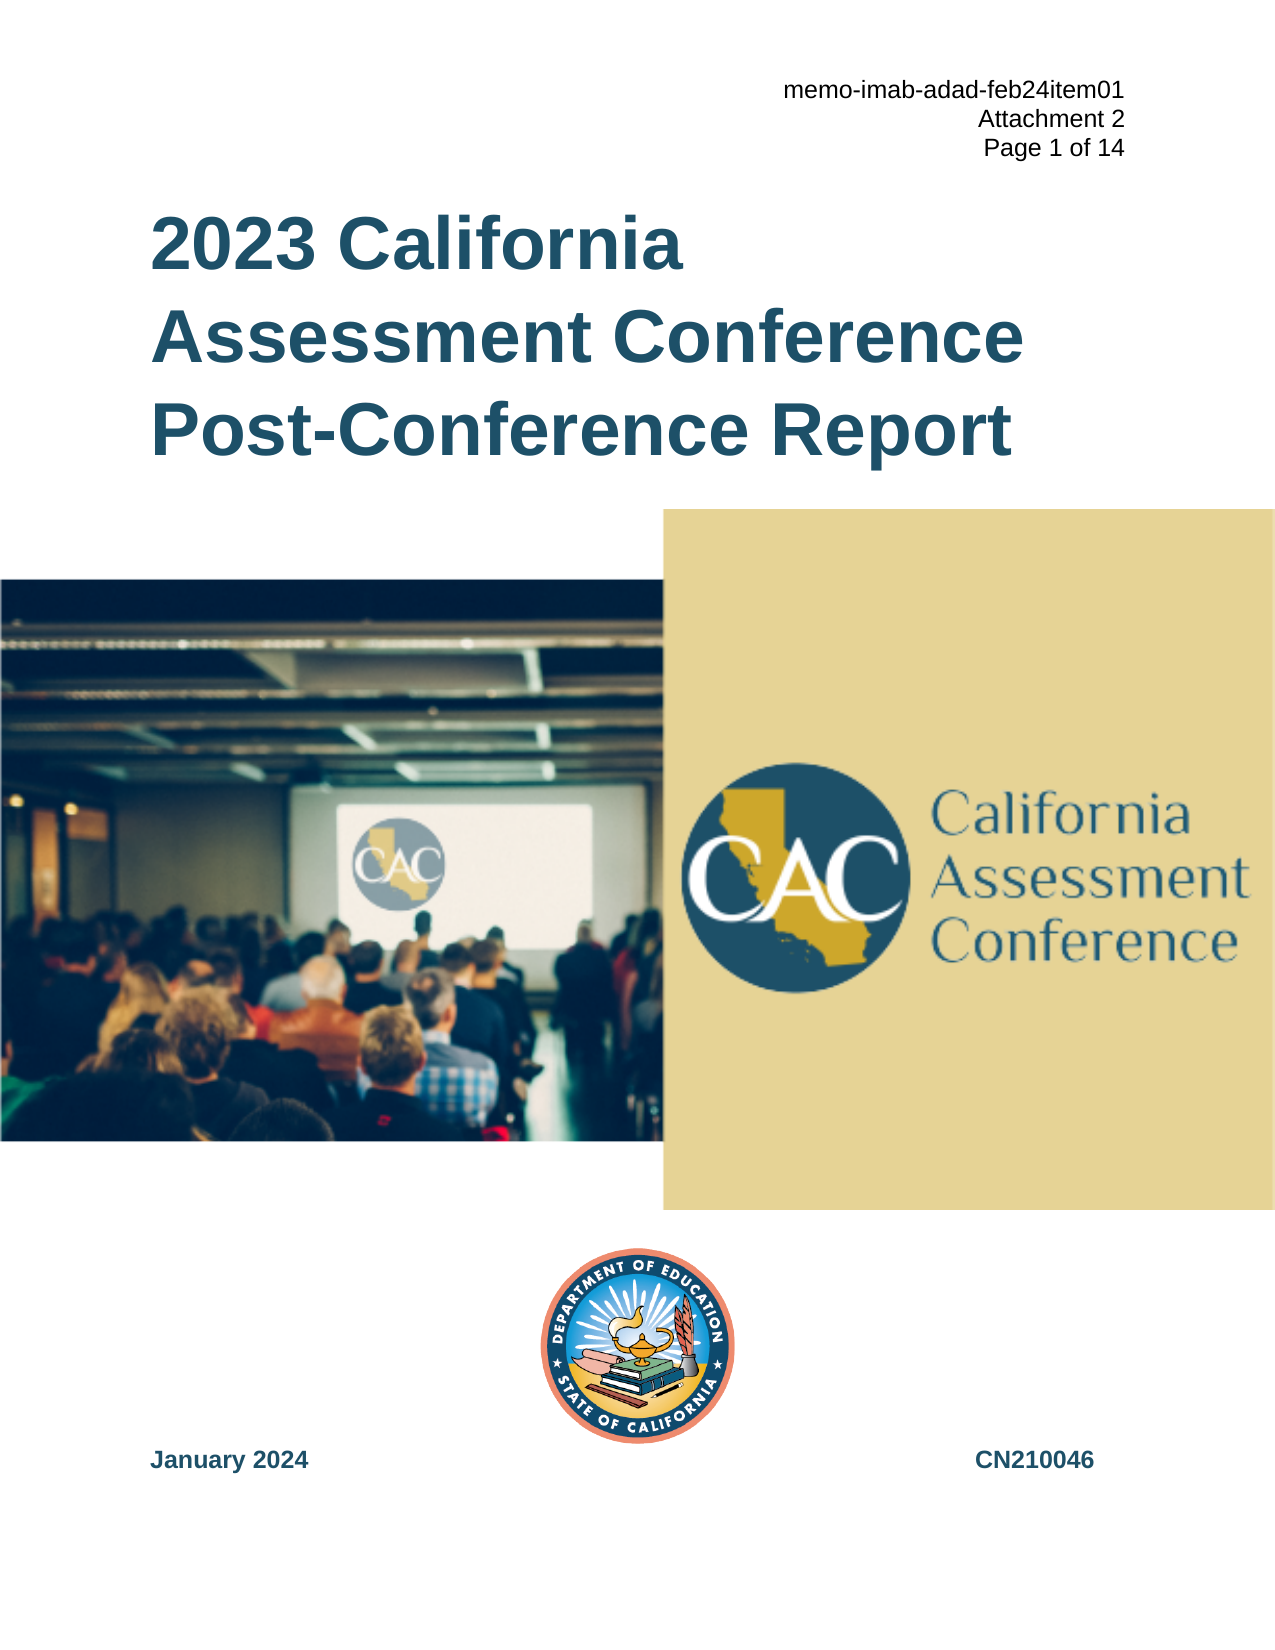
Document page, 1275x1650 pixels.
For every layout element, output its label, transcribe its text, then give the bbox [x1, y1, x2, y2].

picture [0, 509, 1275, 1210]
picture [540, 1248, 735, 1444]
text January 2024 CN210046 [150, 1446, 1125, 1474]
text 2023 California Assessment Conference Post-Conference Report [150, 199, 1125, 471]
